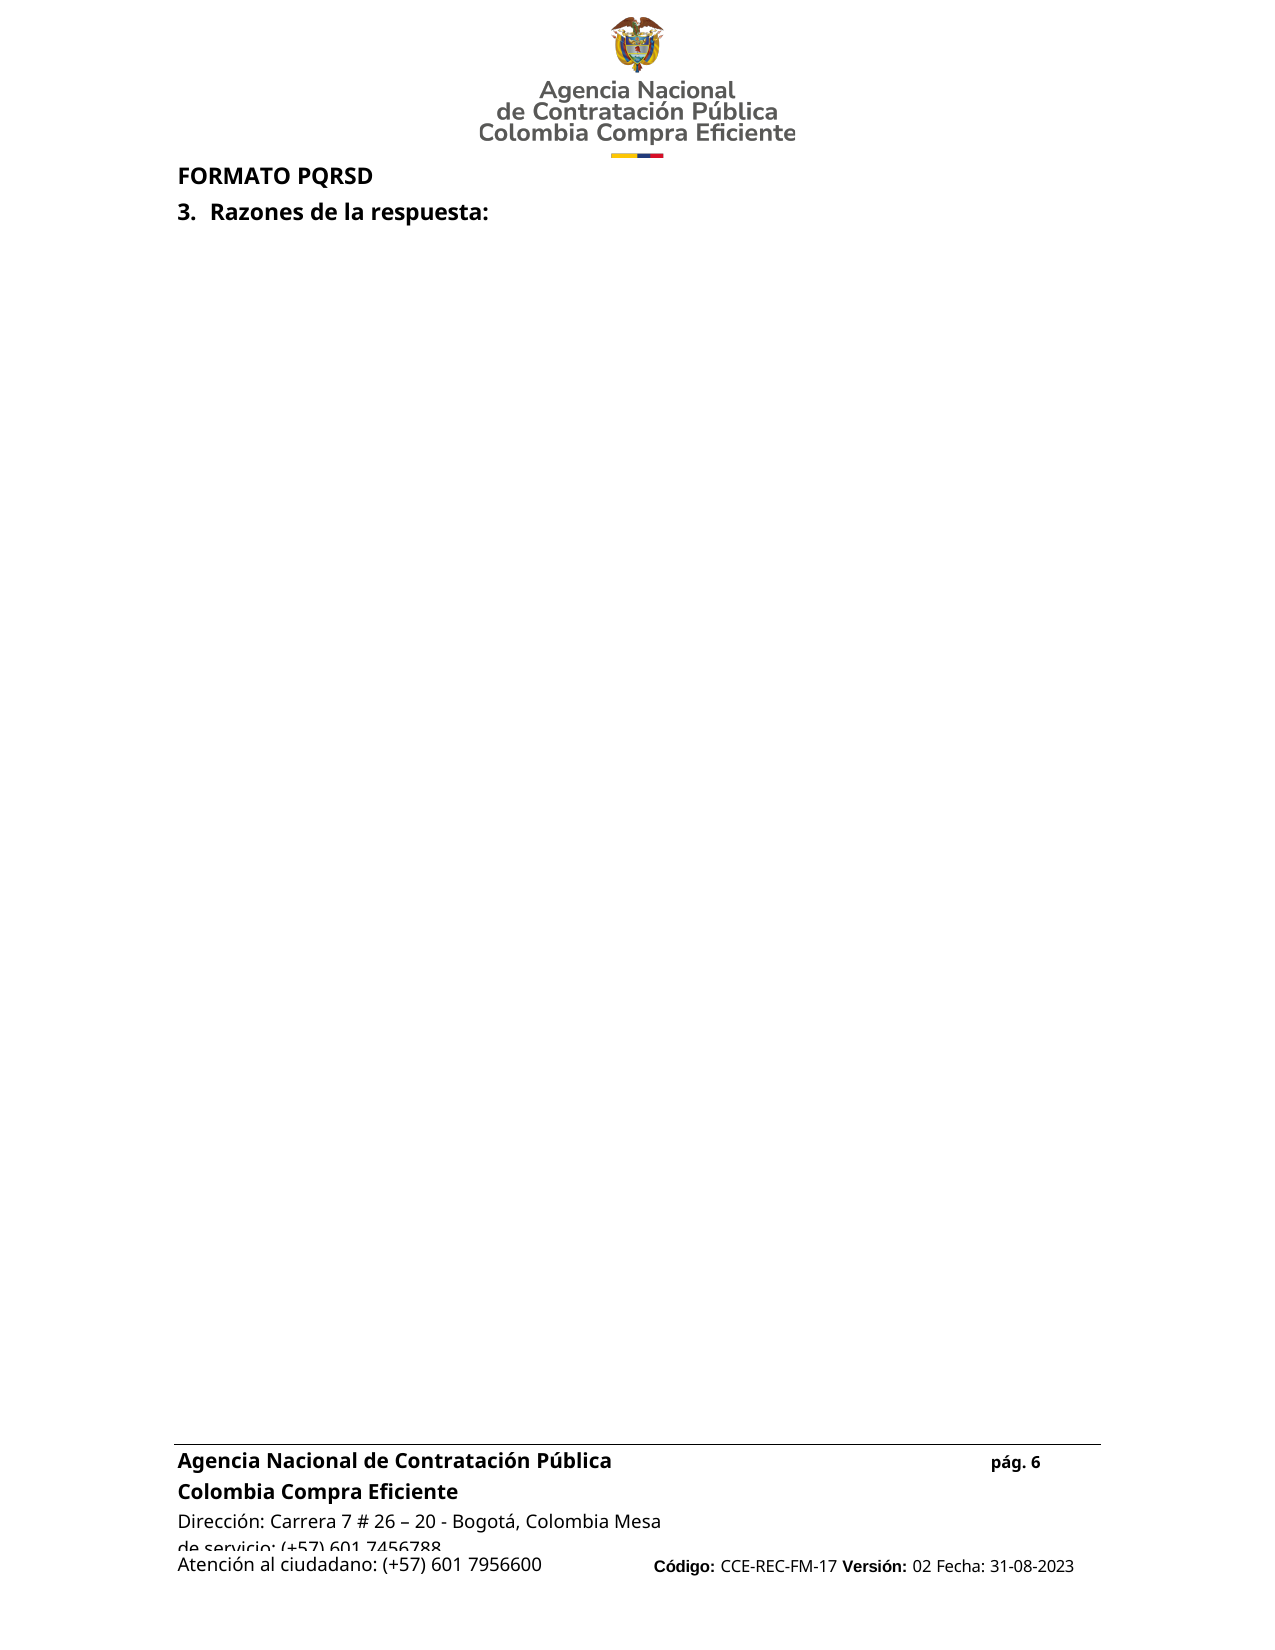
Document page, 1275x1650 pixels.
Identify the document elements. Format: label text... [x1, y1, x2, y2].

subtitle Razones de la respuesta: [177, 196, 1200, 227]
picture [479, 17, 796, 158]
